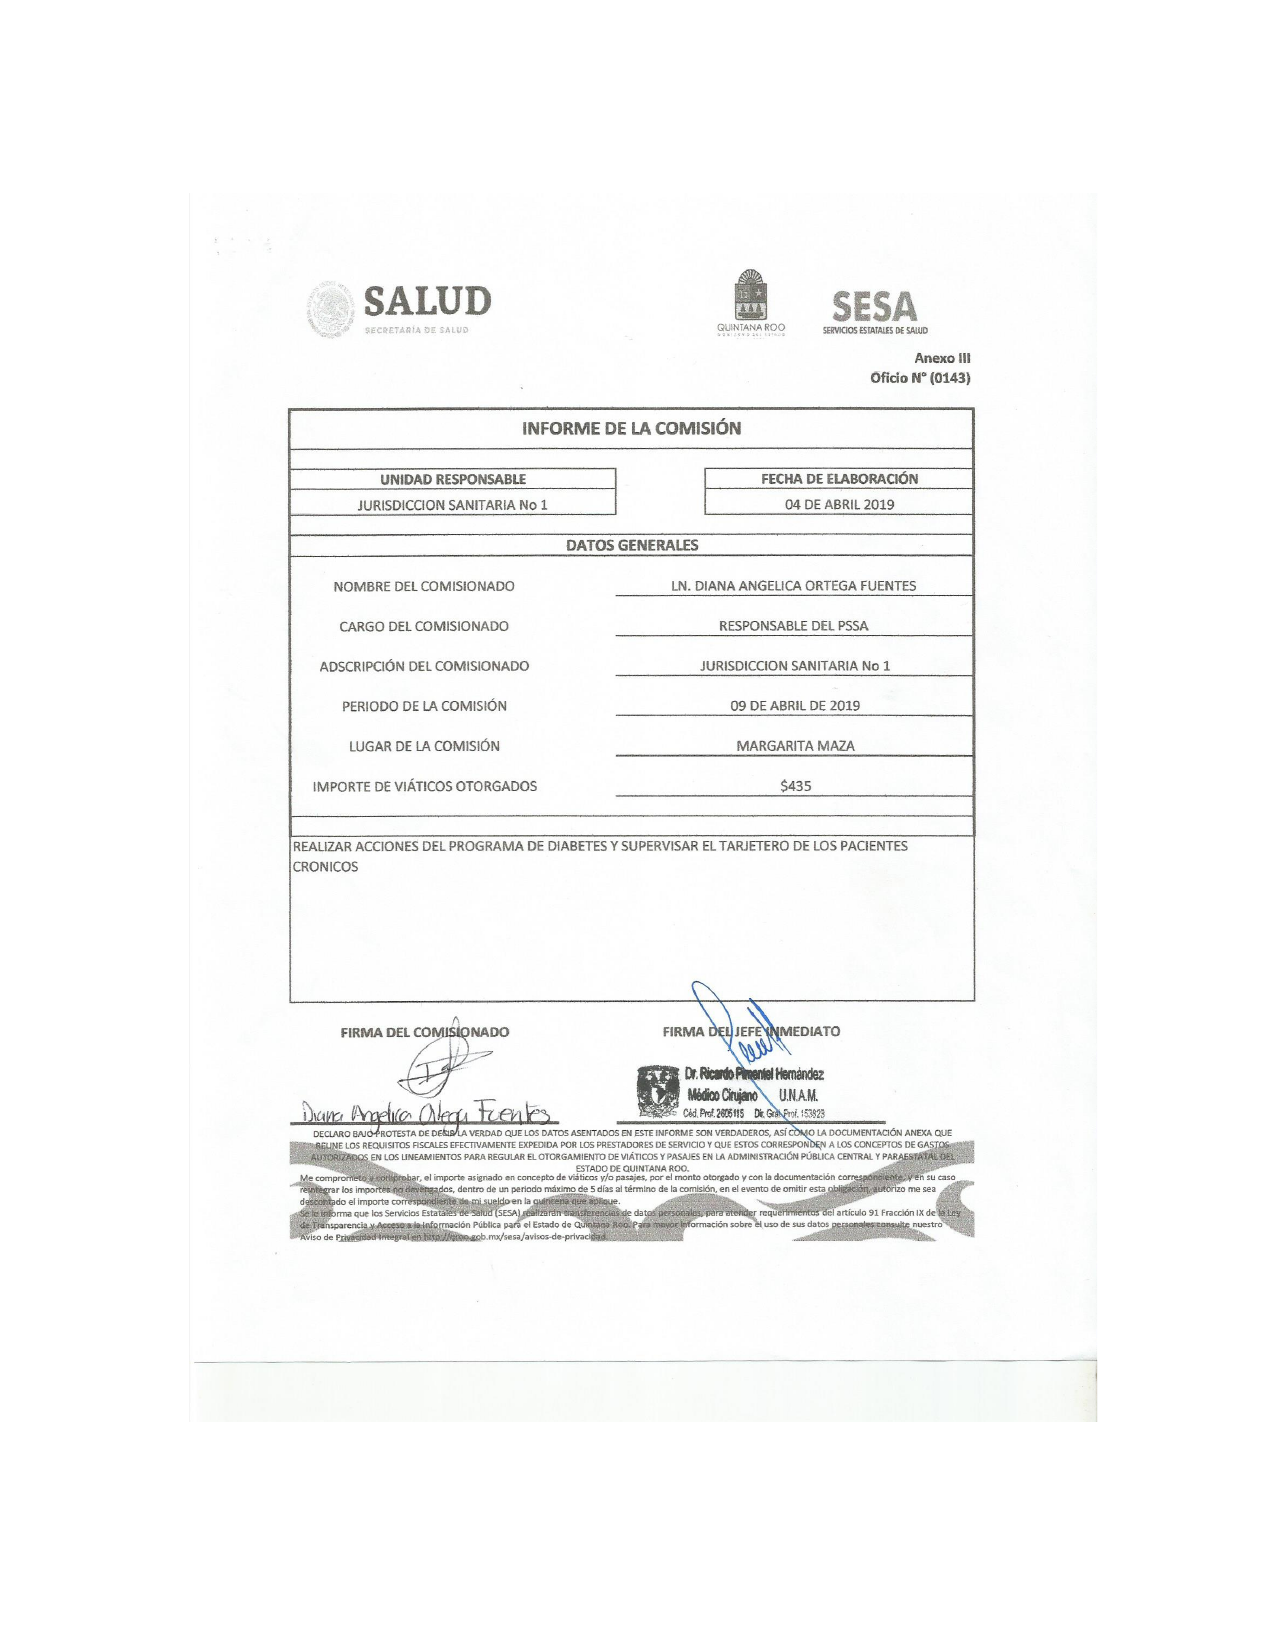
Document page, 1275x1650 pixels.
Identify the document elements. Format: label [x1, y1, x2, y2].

picture [189, 193, 1098, 1422]
